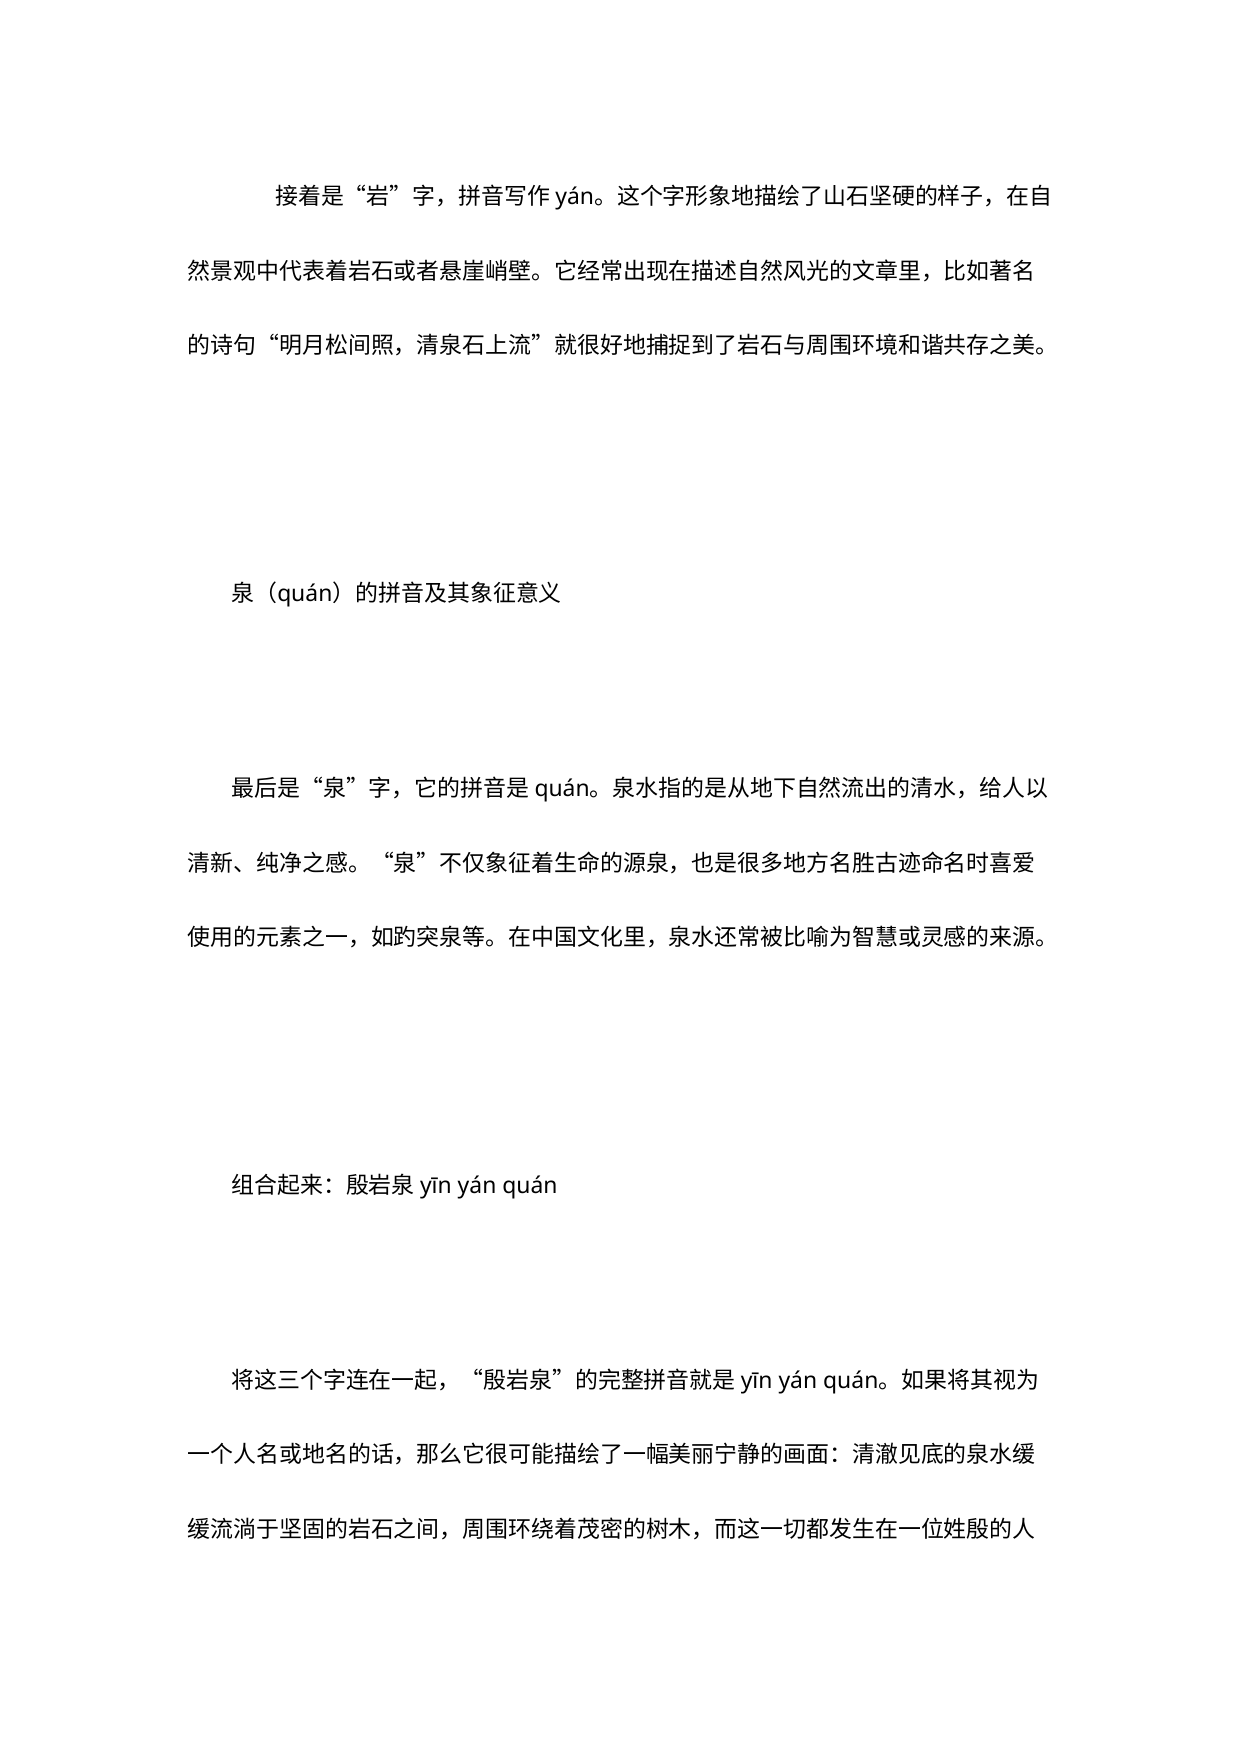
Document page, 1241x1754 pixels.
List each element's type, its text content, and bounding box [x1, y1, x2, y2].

text 最后是“泉”字，它的拼音是 quán。泉水指的是从地下自然流出的清水，给人以清新、纯净之感。“泉”不仅象征着生命的源泉，也是很多地方名胜古迹命名时喜爱使用的元素之一，如趵突泉等。在中国文化里，泉水还常被比喻为智慧或灵感的来源。 [187, 754, 1053, 968]
text 接着是“岩”字，拼音写作 yán。这个字形象地描绘了山石坚硬的样子，在自然景观中代表着岩石或者悬崖峭壁。它经常出现在描述自然风光的文章里，比如著名的诗句“明月松间照，清泉石上流”就很好地捕捉到了岩石与周围环境和谐共存之美。 [187, 162, 1053, 376]
text 泉（quán）的拼音及其象征意义 [187, 559, 1053, 624]
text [187, 1346, 1053, 1560]
text 组合起来：殷岩泉 yīn yán quán [187, 1151, 1053, 1216]
